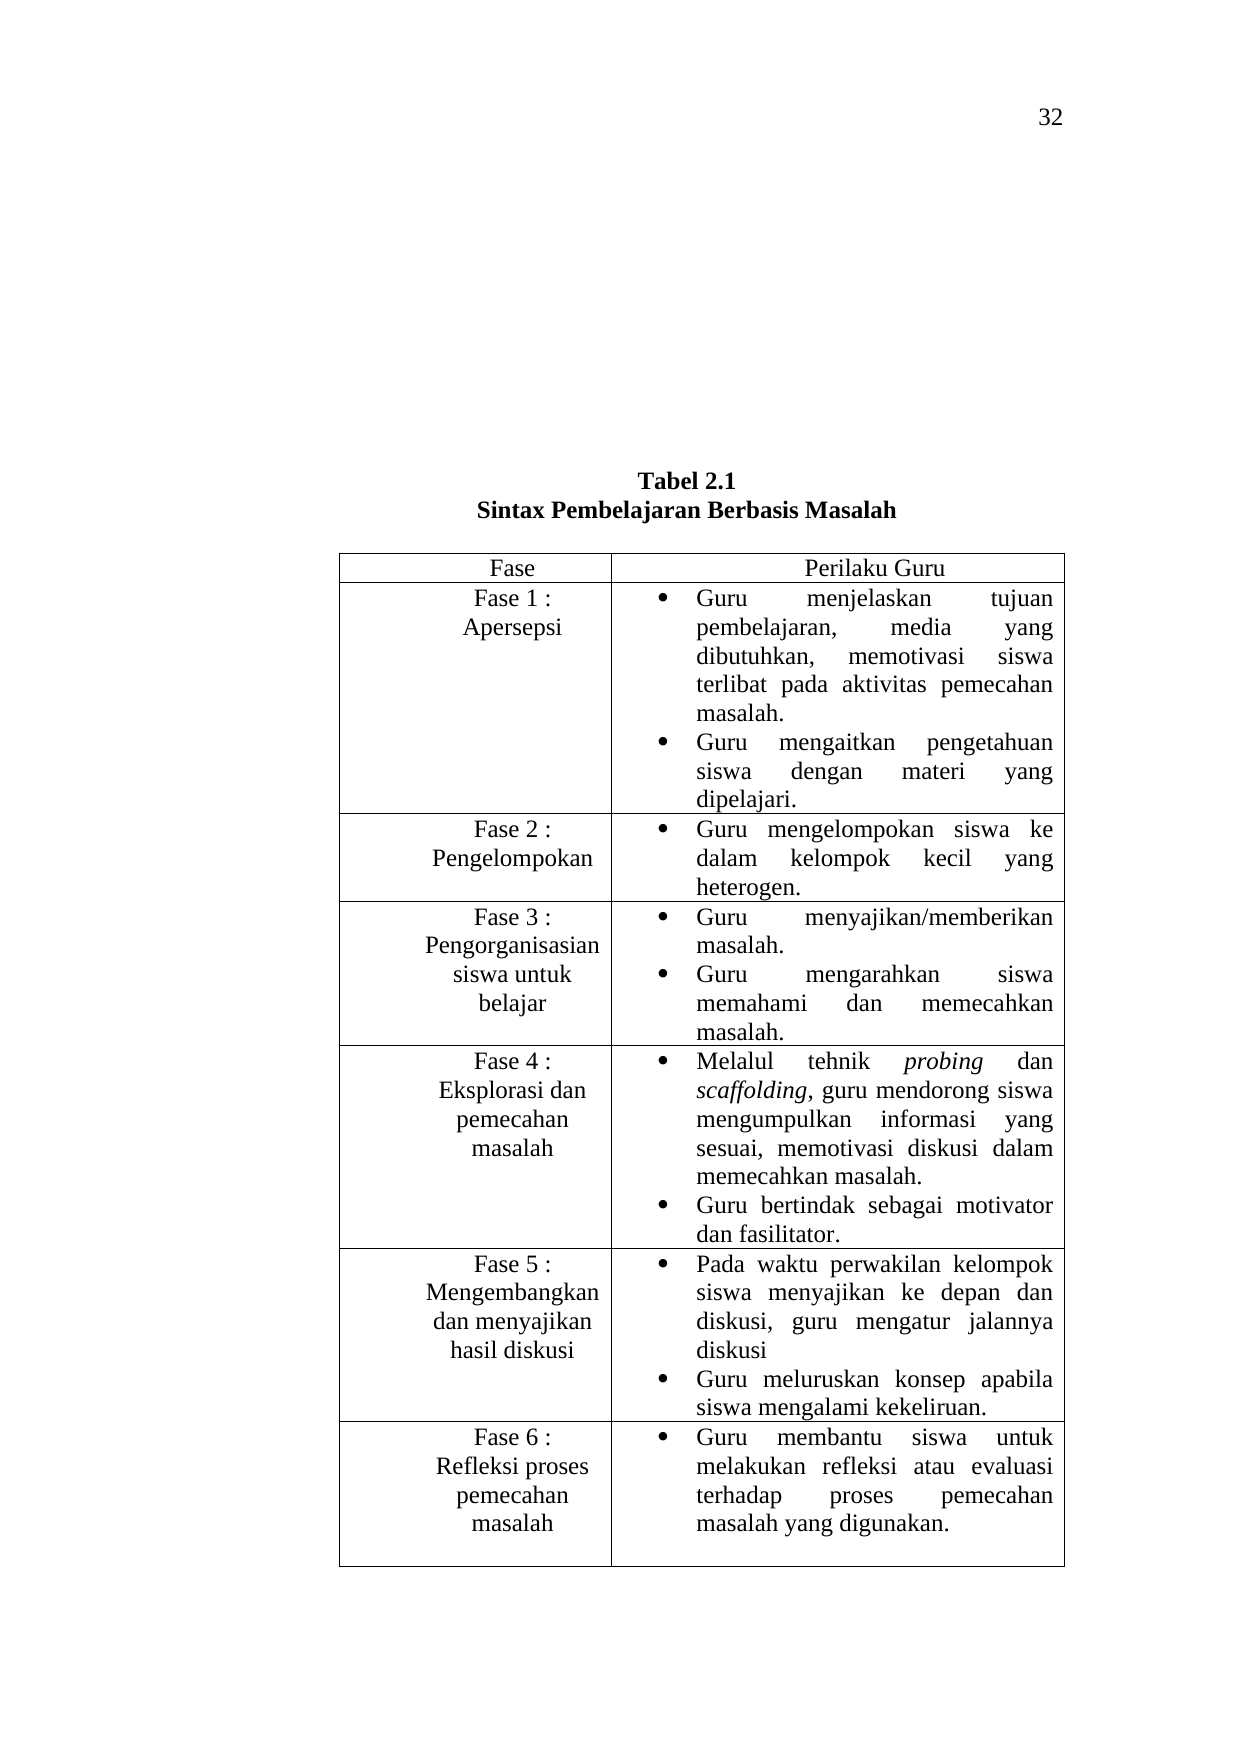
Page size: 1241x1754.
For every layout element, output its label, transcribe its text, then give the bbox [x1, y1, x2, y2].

table_cell Guru menjelaskan tujuan pembelajaran, media yang dibutuhkan, memotivasi siswa terlibat pada aktivitas pemecahan masalah. Guru mengaitkan pengetahuan siswa dengan materi yang dipelajari. [612, 583, 1064, 813]
table_cell Melalul tehnik probing dan scaffolding, guru mendorong siswa mengumpulkan informasi yang sesuai, memotivasi diskusi dalam memecahkan masalah. Guru bertindak sebagai motivator dan fasilitator. [612, 1046, 1064, 1248]
table_cell Fase 2 : Pengelompokan [340, 814, 611, 901]
table_cell Fase 5 : Mengembangkan dan menyajikan hasil diskusi [340, 1249, 611, 1421]
table_cell Guru menyajikan/memberikan masalah. Guru mengarahkan siswa memahami dan memecahkan masalah. [612, 902, 1064, 1045]
table_header Fase [340, 554, 611, 582]
table_header Perilaku Guru [612, 554, 1064, 582]
table_cell Fase 3 : Pengorganisasian siswa untuk belajar [340, 902, 611, 1045]
table_cell Fase 6 : Refleksi proses pemecahan masalah [340, 1422, 611, 1566]
table_cell Guru mengelompokan siswa ke dalam kelompok kecil yang heterogen. [612, 814, 1064, 901]
table_cell Guru membantu siswa untuk melakukan refleksi atau evaluasi terhadap proses pemecahan masalah yang digunakan. [612, 1422, 1064, 1566]
text Sintax Pembelajaran Berbasis Masalah [310, 495, 1063, 524]
text Tabel 2.1 [310, 466, 1063, 495]
table_cell Fase 1 : Apersepsi [340, 583, 611, 813]
table_cell Pada waktu perwakilan kelompok siswa menyajikan ke depan dan diskusi, guru mengatur jalannya diskusi Guru meluruskan konsep apabila siswa mengalami kekeliruan. [612, 1249, 1064, 1421]
table_cell Fase 4 : Eksplorasi dan pemecahan masalah [340, 1046, 611, 1248]
